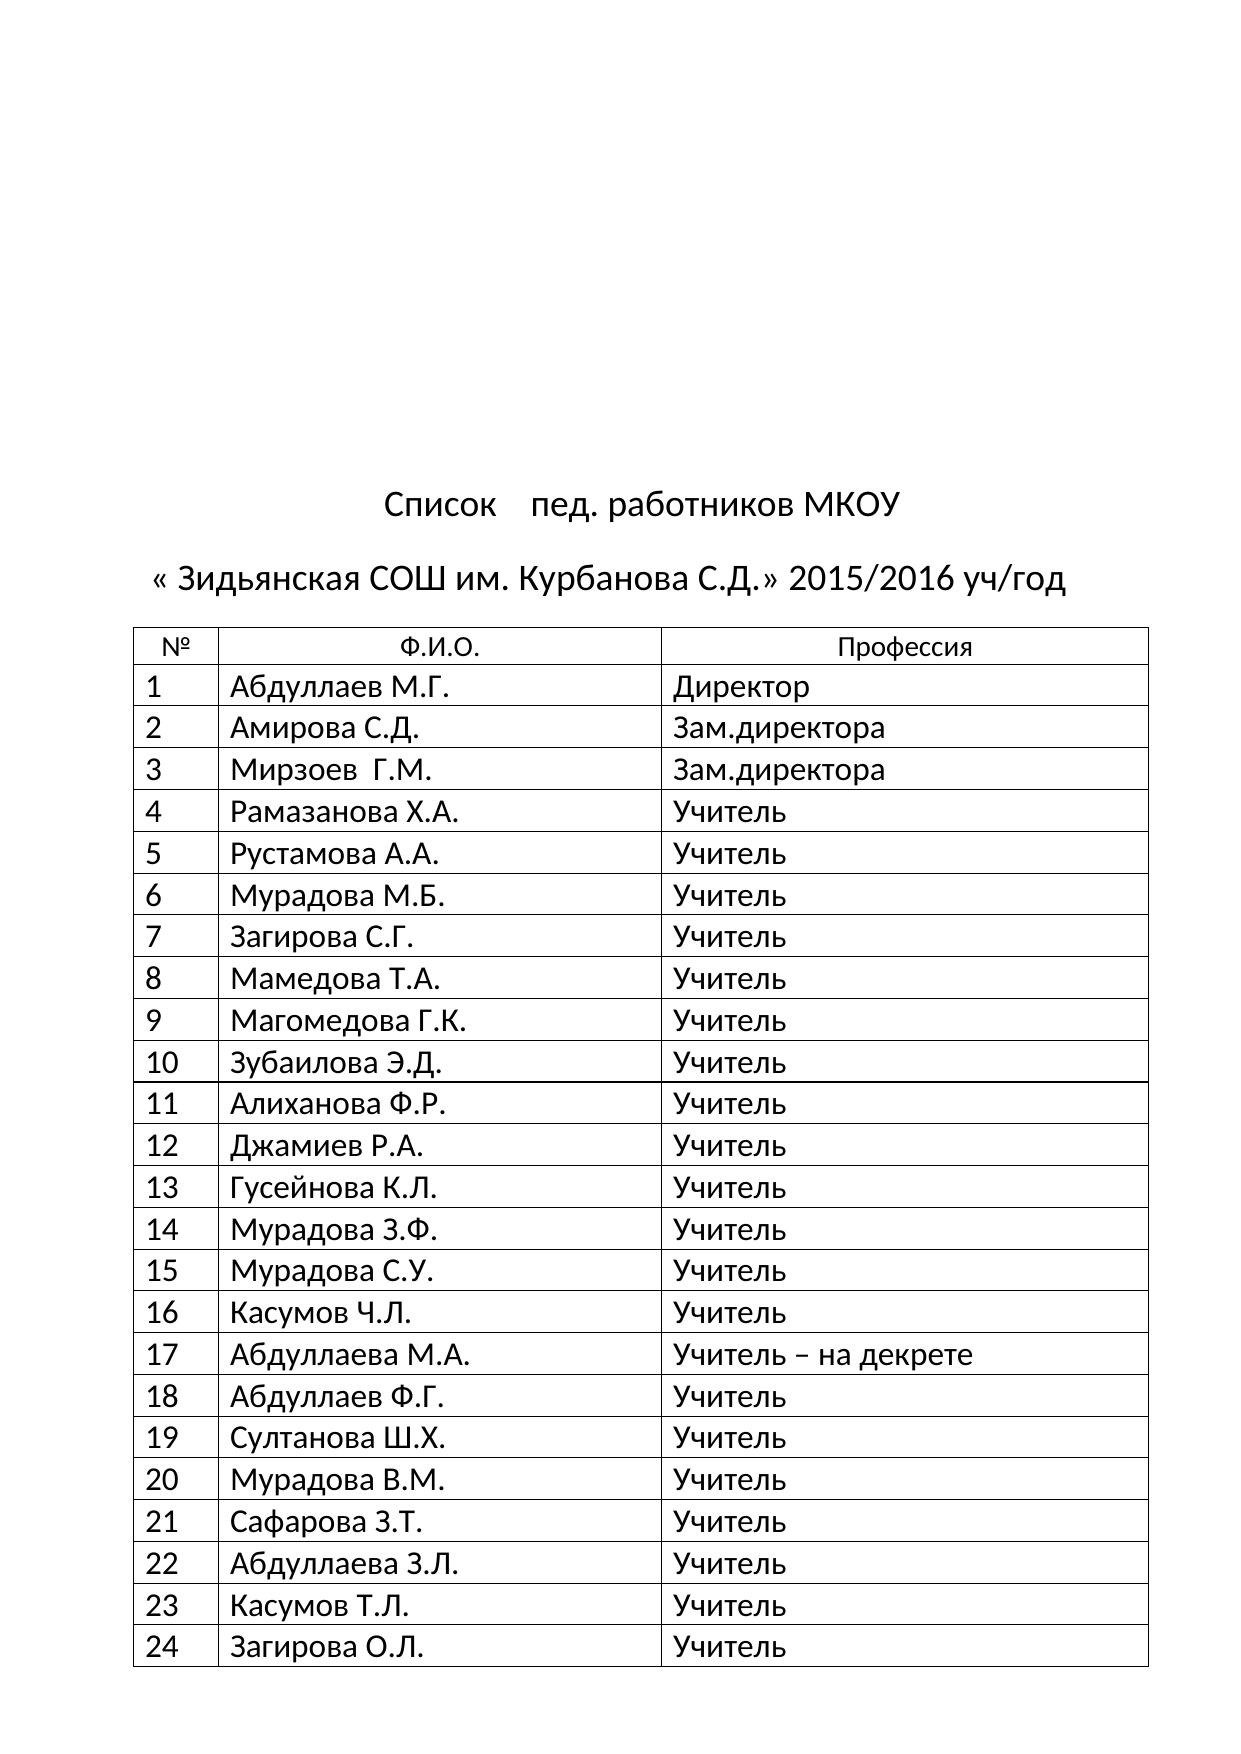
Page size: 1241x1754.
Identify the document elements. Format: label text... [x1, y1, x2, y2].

table_cell Загирова С.Г. [219, 915, 661, 956]
table_cell Учитель [662, 957, 1148, 998]
table_cell Учитель [662, 1625, 1148, 1666]
table_cell Абдуллаев Ф.Г. [219, 1375, 661, 1416]
table_cell Сафарова З.Т. [219, 1500, 661, 1541]
table_cell Мурадова С.У. [219, 1250, 661, 1290]
table_cell Учитель [662, 1250, 1148, 1290]
table_cell 4 [134, 790, 218, 831]
table_cell Амирова С.Д. [219, 706, 661, 747]
table_cell Учитель [662, 1291, 1148, 1332]
table_cell Магомедова Г.К. [219, 999, 661, 1039]
table_cell 2 [134, 706, 218, 747]
table_cell Учитель [662, 1458, 1148, 1499]
table_cell Мамедова Т.А. [219, 957, 661, 998]
table_cell Загирова О.Л. [219, 1625, 661, 1666]
table_cell 20 [134, 1458, 218, 1499]
table_cell Учитель – на декрете [662, 1333, 1148, 1374]
table_cell 15 [134, 1250, 218, 1290]
table_cell 1 [134, 665, 218, 705]
table_cell Джамиев Р.А. [219, 1124, 661, 1165]
table_cell Учитель [662, 832, 1148, 872]
table_cell Касумов Т.Л. [219, 1584, 661, 1624]
table_cell Мурадова М.Б. [219, 874, 661, 914]
table_cell Учитель [662, 1500, 1148, 1541]
text Список пед. работников МКОУ [133, 480, 1152, 526]
table_cell Учитель [662, 915, 1148, 956]
table_cell Учитель [662, 1417, 1148, 1457]
table_cell 21 [134, 1500, 218, 1541]
table_cell Учитель [662, 1542, 1148, 1583]
table_cell 5 [134, 832, 218, 872]
table_cell Касумов Ч.Л. [219, 1291, 661, 1332]
table_cell 14 [134, 1208, 218, 1248]
table_cell Гусейнова К.Л. [219, 1166, 661, 1207]
table_cell Зам.директора [662, 748, 1148, 789]
table_cell Абдуллаев М.Г. [219, 665, 661, 705]
table_cell Учитель [662, 1166, 1148, 1207]
table_cell Директор [662, 665, 1148, 705]
table_cell 19 [134, 1417, 218, 1457]
table_cell 24 [134, 1625, 218, 1666]
table_cell 7 [134, 915, 218, 956]
table_cell Учитель [662, 1208, 1148, 1248]
table_cell Мурадова З.Ф. [219, 1208, 661, 1248]
table_header Ф.И.О. [219, 628, 661, 664]
table_cell 6 [134, 874, 218, 914]
table_cell Алиханова Ф.Р. [219, 1083, 661, 1123]
table_cell 23 [134, 1584, 218, 1624]
table_cell 10 [134, 1041, 218, 1081]
table_cell Султанова Ш.Х. [219, 1417, 661, 1457]
table_cell Мурадова В.М. [219, 1458, 661, 1499]
table_cell 9 [134, 999, 218, 1039]
table_cell Зам.директора [662, 706, 1148, 747]
table_cell 8 [134, 957, 218, 998]
table_cell Учитель [662, 1124, 1148, 1165]
table_cell Абдуллаева З.Л. [219, 1542, 661, 1583]
table_cell Зубаилова Э.Д. [219, 1041, 661, 1081]
table_cell Учитель [662, 874, 1148, 914]
table_cell Учитель [662, 1584, 1148, 1624]
table_cell Учитель [662, 790, 1148, 831]
table_cell Мирзоев Г.М. [219, 748, 661, 789]
table_cell Учитель [662, 1041, 1148, 1081]
table_header № [134, 628, 218, 664]
table_cell Рамазанова Х.А. [219, 790, 661, 831]
table_cell Учитель [662, 1083, 1148, 1123]
table_cell 11 [134, 1083, 218, 1123]
table_cell 13 [134, 1166, 218, 1207]
table_cell Абдуллаева М.А. [219, 1333, 661, 1374]
table_cell 12 [134, 1124, 218, 1165]
table_cell Учитель [662, 999, 1148, 1039]
text « Зидьянская СОШ им. Курбанова С.Д.» 2015/2016 уч/год [133, 553, 1152, 599]
table_cell 3 [134, 748, 218, 789]
table_cell 16 [134, 1291, 218, 1332]
table_cell 17 [134, 1333, 218, 1374]
table_cell Учитель [662, 1375, 1148, 1416]
table_cell 18 [134, 1375, 218, 1416]
table_header Профессия [662, 628, 1148, 664]
table_cell 22 [134, 1542, 218, 1583]
table_cell Рустамова А.А. [219, 832, 661, 872]
